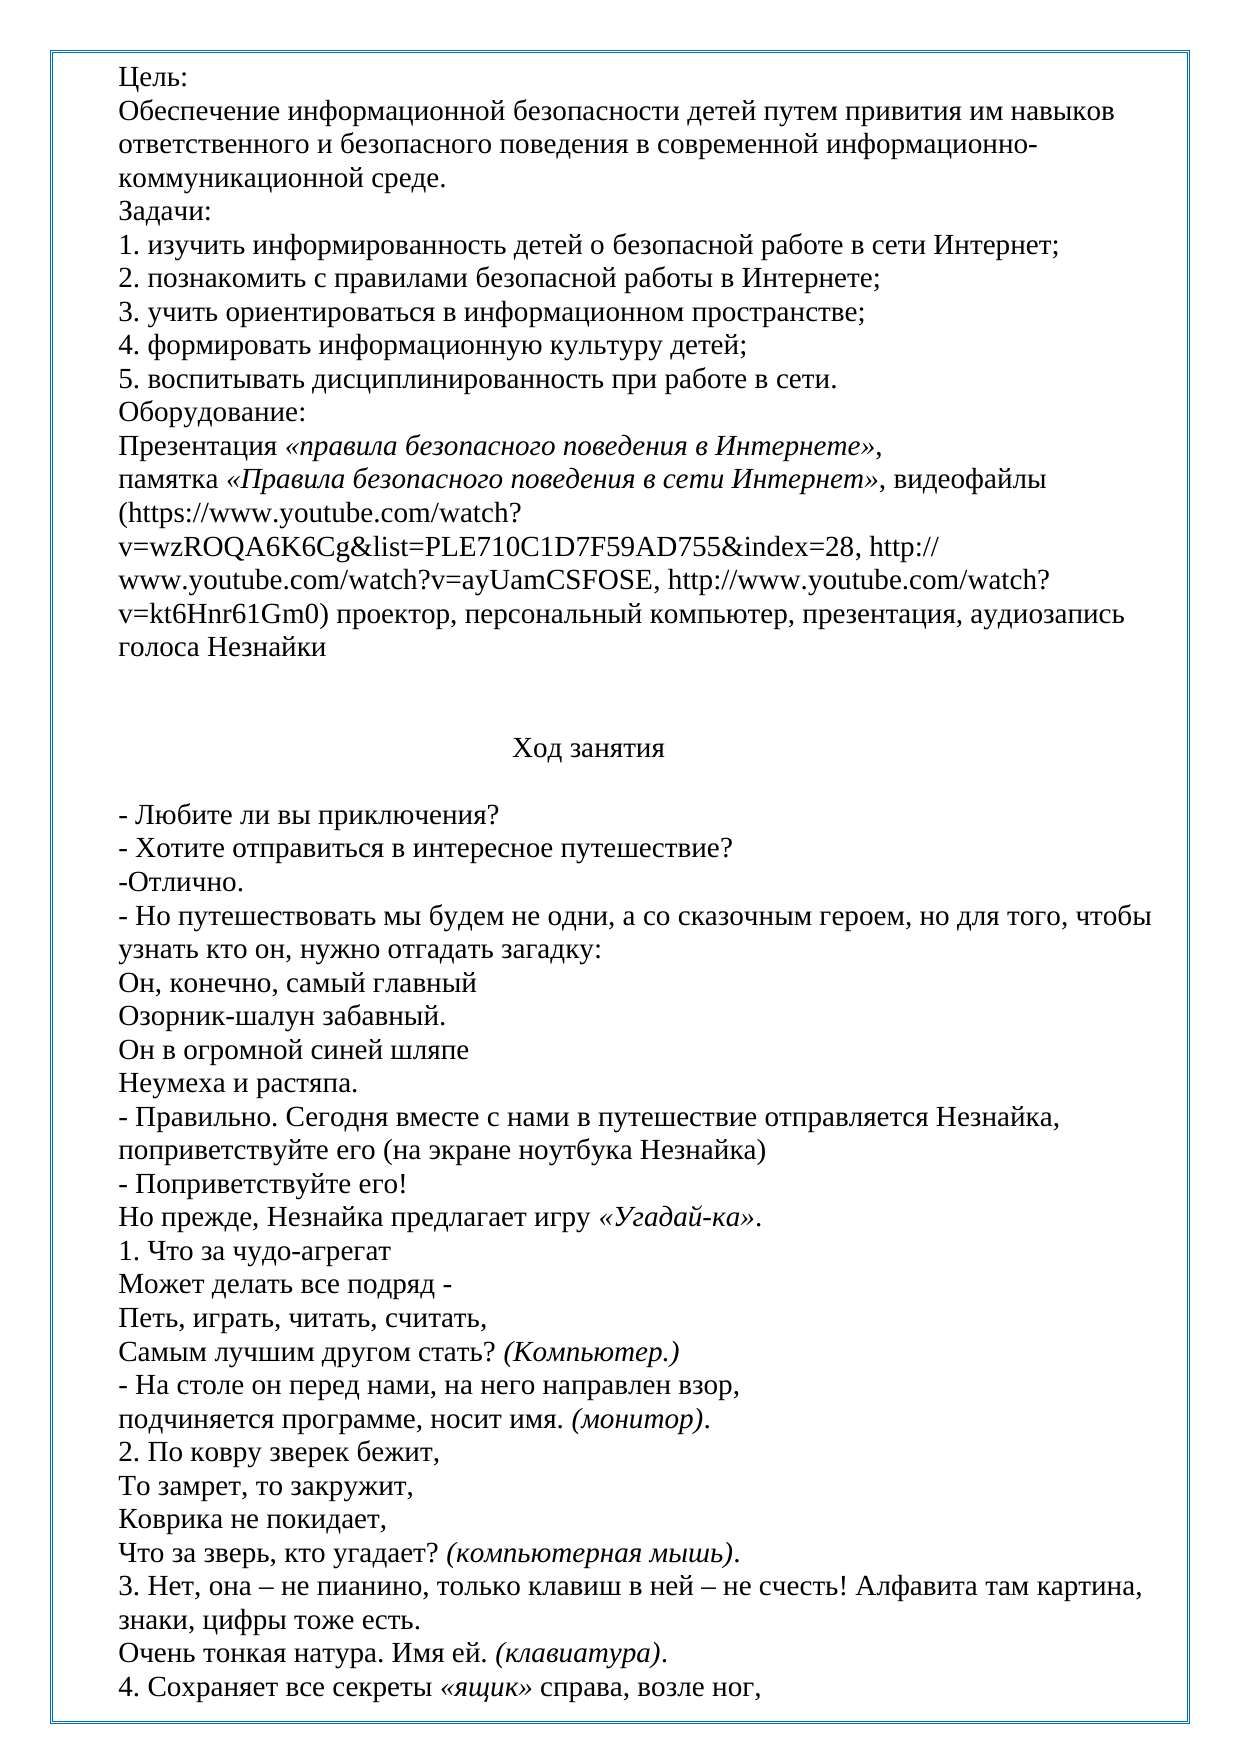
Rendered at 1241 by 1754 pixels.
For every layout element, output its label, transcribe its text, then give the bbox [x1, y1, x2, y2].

text Задачи: [118, 193, 1167, 227]
text Но прежде, Незнайка предлагает игру «Угадай-ка». [118, 1199, 1167, 1233]
text подчиняется программе, носит имя. (монитор). [118, 1401, 1167, 1434]
text Самым лучшим другом стать? (Компьютер.) [118, 1334, 1167, 1367]
text -Отлично. [118, 864, 1167, 898]
text - Правильно. Сегодня вместе с нами в путешествие отправляется Незнайка, поприветствуйте его (на экране ноутбука Незнайка) [118, 1099, 1167, 1166]
text Он, конечно, самый главный [118, 965, 1167, 998]
text Обеспечение информационной безопасности детей путем привития им навыков ответственного и безопасного поведения в современной информационно-коммуникационной среде. [118, 93, 1167, 193]
text Может делать все подряд - [118, 1267, 1167, 1300]
text Он в огромной синей шляпе [118, 1032, 1167, 1065]
text Цель: [118, 59, 1167, 93]
text Петь, играть, читать, считать, [118, 1300, 1167, 1334]
text Что за зверь, кто угадает? (компьютерная мышь). [118, 1535, 1167, 1568]
text Озорник-шалун забавный. [118, 998, 1167, 1032]
text Неумеха и растяпа. [118, 1065, 1167, 1099]
text 1. Что за чудо-агрегат [118, 1233, 1167, 1267]
text - Но путешествовать мы будем не одни, а со сказочным героем, но для того, чтобы узнать кто он, нужно отгадать загадку: [118, 898, 1167, 965]
text Ход занятия [118, 730, 1167, 763]
text Коврика не покидает, [118, 1501, 1167, 1535]
text 1. изучить информированность детей о безопасной работе в сети Интернет; [118, 227, 1167, 260]
text Оборудование: [118, 394, 1167, 428]
text 5. воспитывать дисциплинированность при работе в сети. [118, 361, 1167, 394]
text 2. познакомить с правилами безопасной работы в Интернете; [118, 260, 1167, 294]
text 3. учить ориентироваться в информационном пространстве; [118, 294, 1167, 327]
text 4. Сохраняет все секреты «ящик» справа, возле ног, [118, 1669, 1167, 1703]
text 3. Нет, она – не пианино, только клавиш в ней – не счесть! Алфавита там картина, знаки, цифры тоже есть. [118, 1568, 1167, 1636]
text - Поприветствуйте его! [118, 1166, 1167, 1199]
text Презентация «правила безопасного поведения в Интернете», памятка «Правила безопасного поведения в сети Интернет», видеофайлы (https://www.youtube.com/watch?v=wzROQA6K6Cg&list=PLE710C1D7F59AD755&index=28, http://www.youtube.com/watch?v=ayUamCSFOSE, http://www.youtube.com/watch?v=kt6Hnr61Gm0) проектор, персональный компьютер, презентация, аудиозапись голоса Незнайки [118, 428, 1167, 663]
text 4. формировать информационную культуру детей; [118, 327, 1167, 361]
text - Любите ли вы приключения? [118, 797, 1167, 831]
text То замрет, то закружит, [118, 1468, 1167, 1501]
text - На столе он перед нами, на него направлен взор, [118, 1367, 1167, 1401]
text - Хотите отправиться в интересное путешествие? [118, 831, 1167, 864]
text Очень тонкая натура. Имя ей. (клавиатура). [118, 1636, 1167, 1669]
text 2. По ковру зверек бежит, [118, 1434, 1167, 1468]
